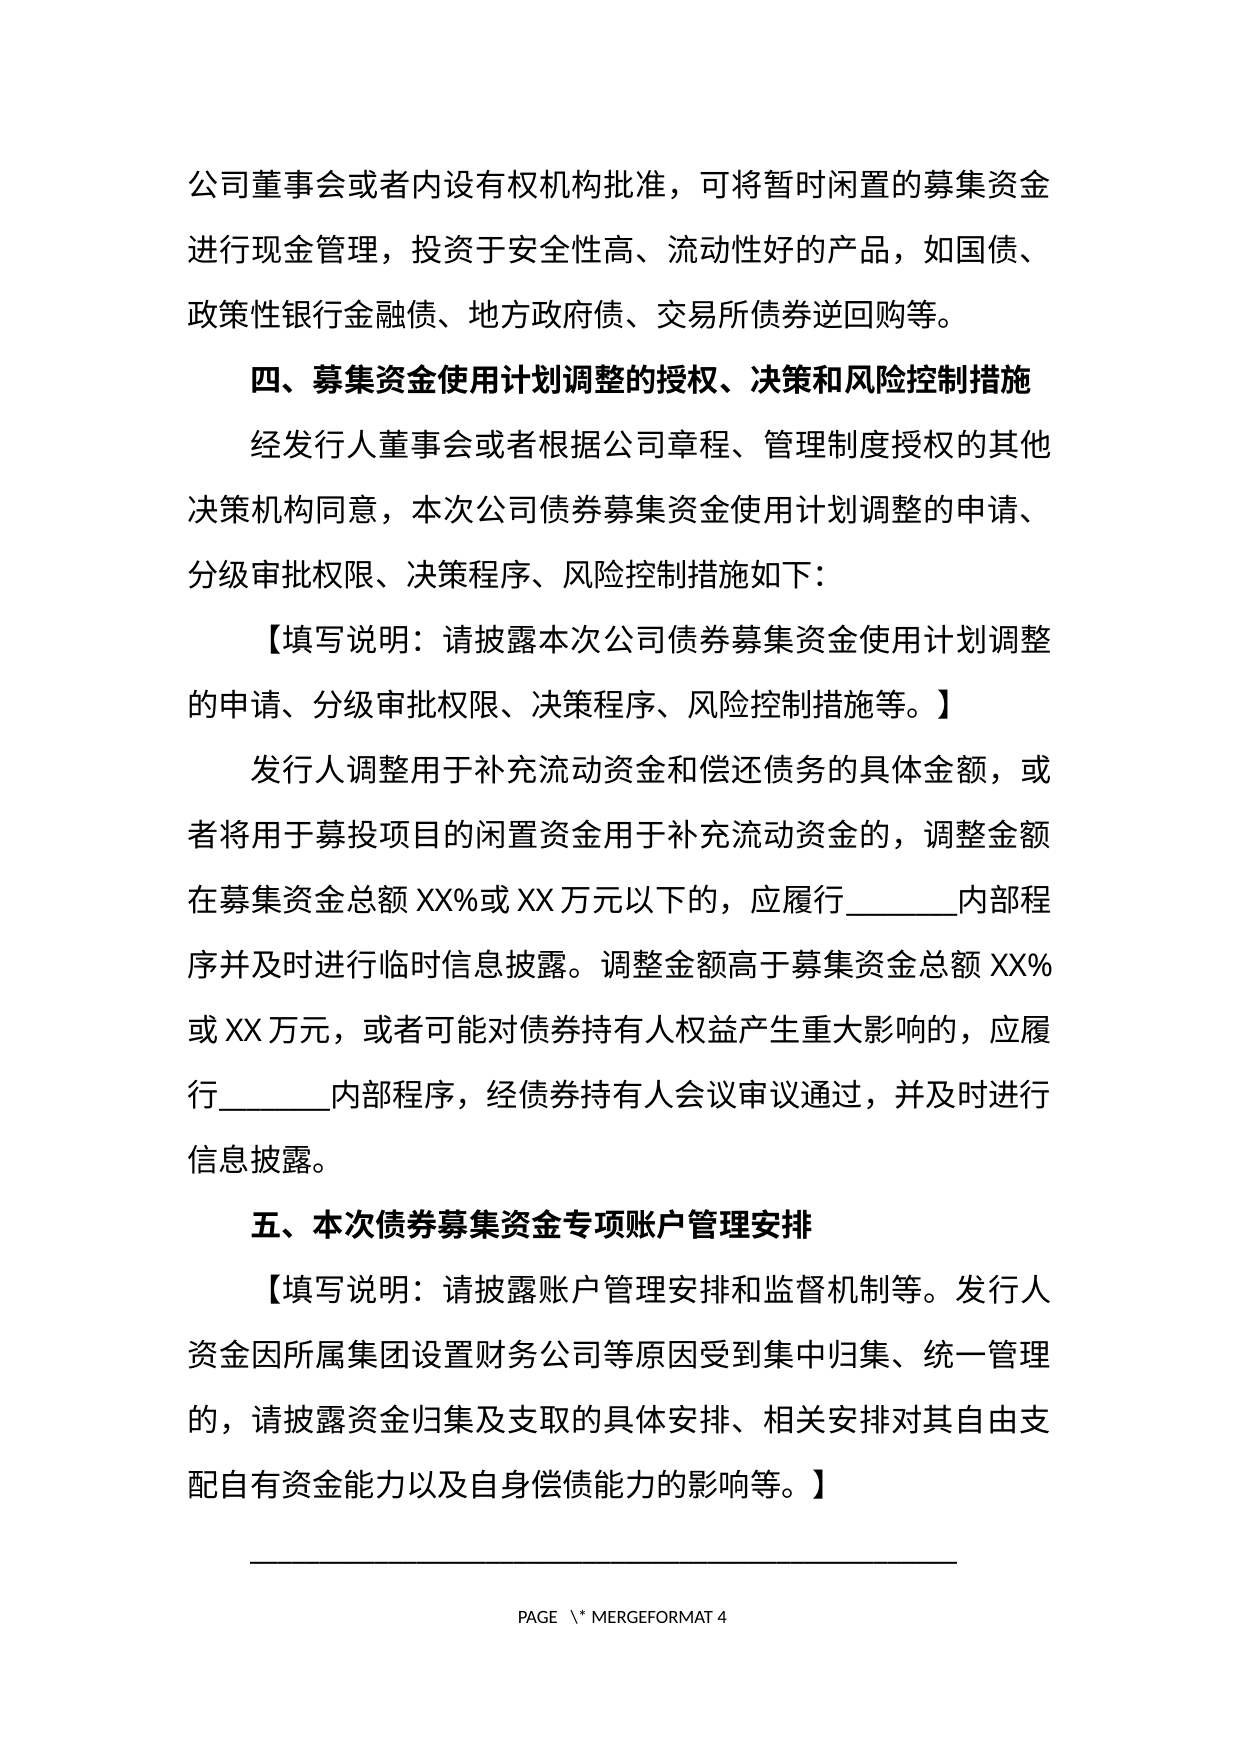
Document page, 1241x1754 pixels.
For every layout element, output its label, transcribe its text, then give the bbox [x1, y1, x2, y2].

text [187, 150, 1053, 345]
text 【填写说明：请披露本次公司债券募集资金使用计划调整的申请、分级审批权限、决策程序、风险控制措施等。】 [187, 605, 1053, 735]
text 五、本次债券募集资金专项账户管理安排 [187, 1190, 1053, 1255]
text 四、募集资金使用计划调整的授权、决策和风险控制措施 [187, 345, 1053, 410]
text 发行人调整用于补充流动资金和偿还债务的具体金额，或者将用于募投项目的闲置资金用于补充流动资金的，调整金额在募集资金总额XX%或XX万元以下的，应履行________内部程序并及时进行临时信息披露。调整金额高于募集资金总额XX%或XX万元，或者可能对债券持有人权益产生重大影响的，应履行________内部程序，经债券持有人会议审议通过，并及时进行信息披露。 [187, 735, 1053, 1190]
text 【填写说明：请披露账户管理安排和监督机制等。发行人资金因所属集团设置财务公司等原因受到集中归集、统一管理的，请披露资金归集及支取的具体安排、相关安排对其自由支配自有资金能力以及自身偿债能力的影响等。】 [187, 1255, 1053, 1515]
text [187, 1515, 1053, 1580]
text 经发行人董事会或者根据公司章程、管理制度授权的其他决策机构同意，本次公司债券募集资金使用计划调整的申请、分级审批权限、决策程序、风险控制措施如下： [187, 410, 1053, 605]
